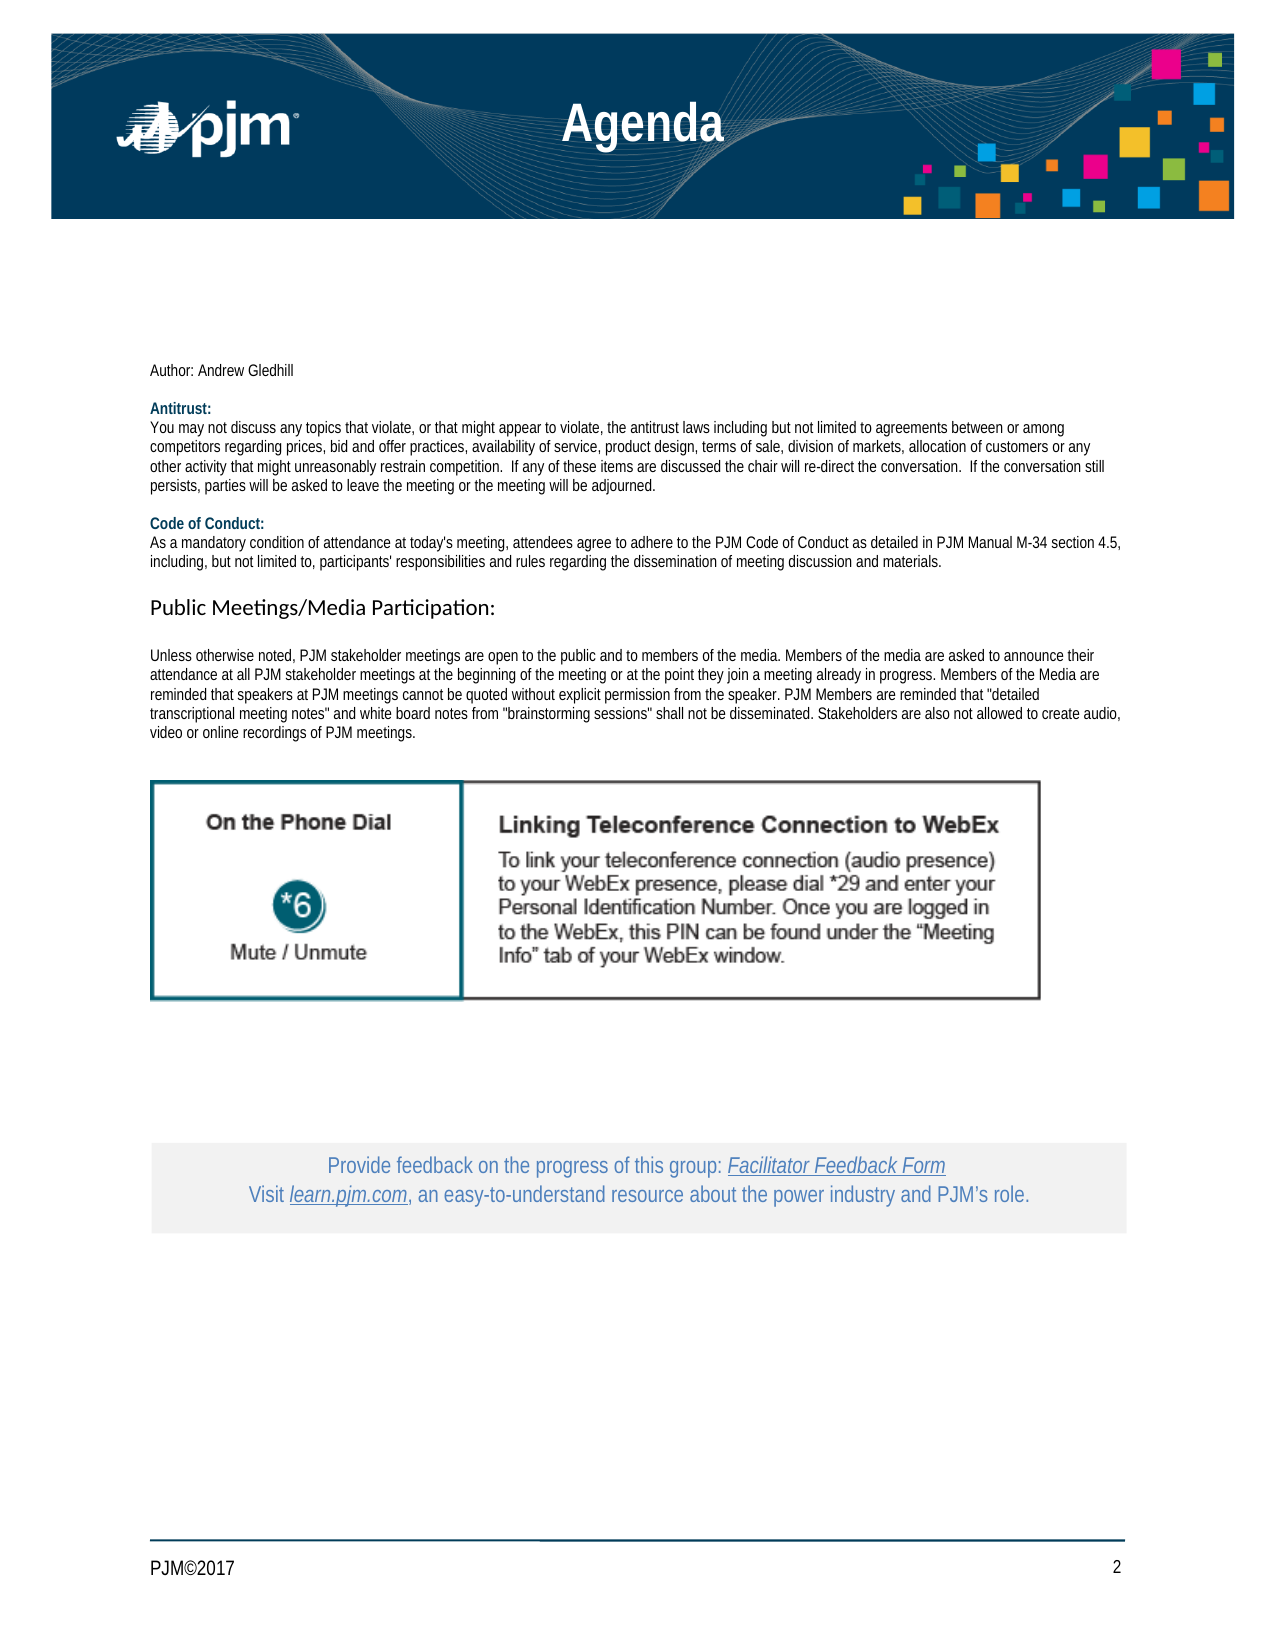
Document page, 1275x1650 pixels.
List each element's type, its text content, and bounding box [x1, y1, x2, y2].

text You may not discuss any topics that violate, or that might appear to violate, the antitrust laws including but not limited to agreements between or among competitors regarding prices, bid and offer practices, availability of service, product design, terms of sale, division of markets, allocation of customers or any other activity that might unreasonably restrain competition. If any of these items are discussed the chair will re-direct the conversation. If the conversation still persists, parties will be asked to leave the meeting or the meeting will be adjourned. [150, 418, 1125, 495]
subtitle Antitrust: [150, 399, 1125, 418]
picture [150, 780, 1041, 1002]
text Unless otherwise noted, PJM stakeholder meetings are open to the public and to members of the media. Members of the media are asked to announce their attendance at all PJM stakeholder meetings at the beginning of the meeting or at the point they join a meeting already in progress. Members of the Media are reminded that speakers at PJM meetings cannot be quoted without explicit permission from the speaker. PJM Members are reminded that "detailed transcriptional meeting notes" and white board notes from "brainstorming sessions" shall not be disseminated. Stakeholders are also not allowed to create audio, video or online recordings of PJM meetings. [150, 646, 1125, 742]
text Author: Andrew Gledhill [150, 361, 1125, 380]
title Code of Conduct: [150, 514, 1125, 533]
text As a mandatory condition of attendance at today's meeting, attendees agree to adhere to the PJM Code of Conduct as detailed in PJM Manual M-34 section 4.5, including, but not limited to, participants' responsibilities and rules regarding the dissemination of meeting discussion and materials. [150, 533, 1125, 571]
picture [51, 32, 1235, 219]
text Public Meetings/Media Participation: [150, 593, 1125, 621]
